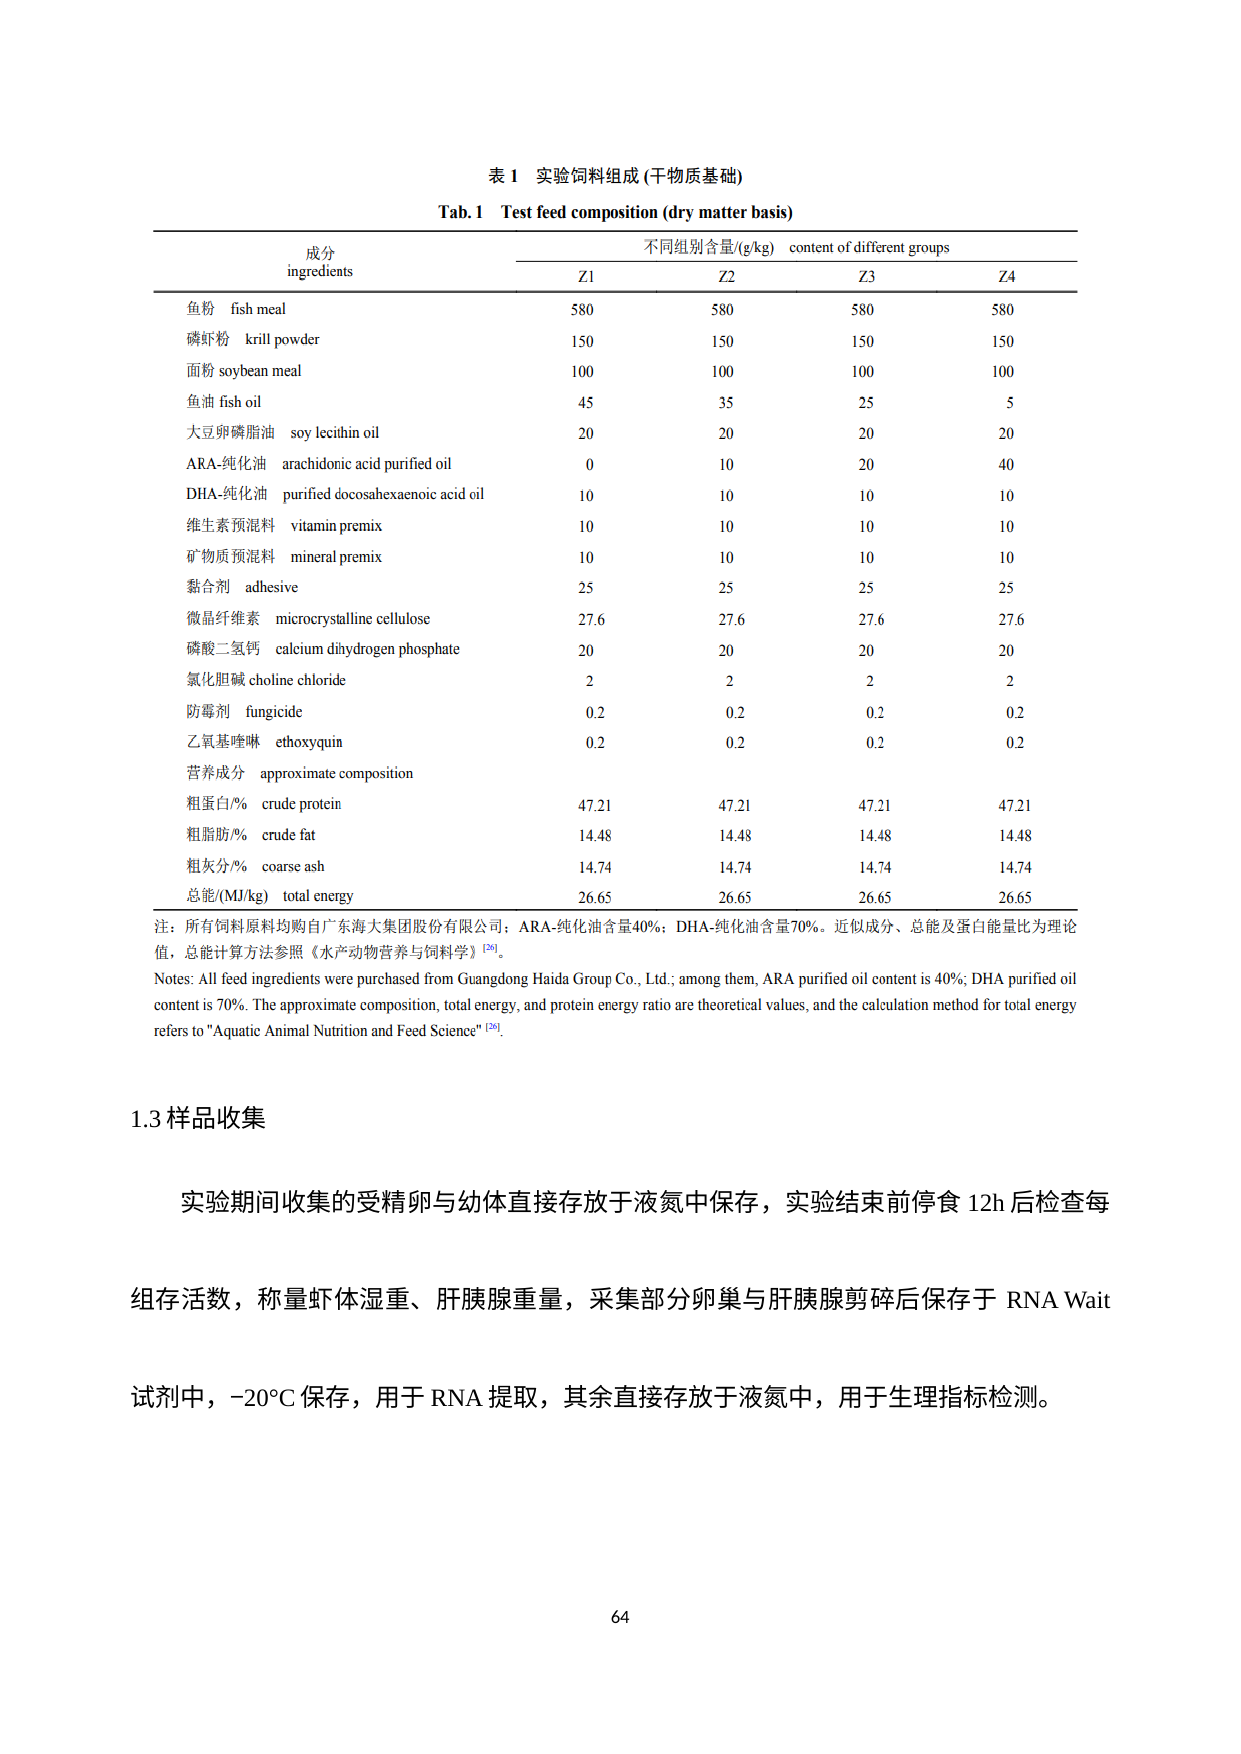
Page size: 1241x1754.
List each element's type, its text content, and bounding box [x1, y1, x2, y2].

text 实验期间收集的受精卵与幼体直接存放于液氮中保存，实验结束前停食12h后检查每组存活数，称量虾体湿重、肝胰腺重量，采集部分卵巢与肝胰腺剪碎后保存于RNA Wait试剂中，−20°C保存，用于RNA提取，其余直接存放于液氮中，用于生理指标检测。 [130, 1168, 1110, 1428]
picture [129, 162, 1111, 1044]
text 1.3样品收集 [130, 1084, 1110, 1149]
